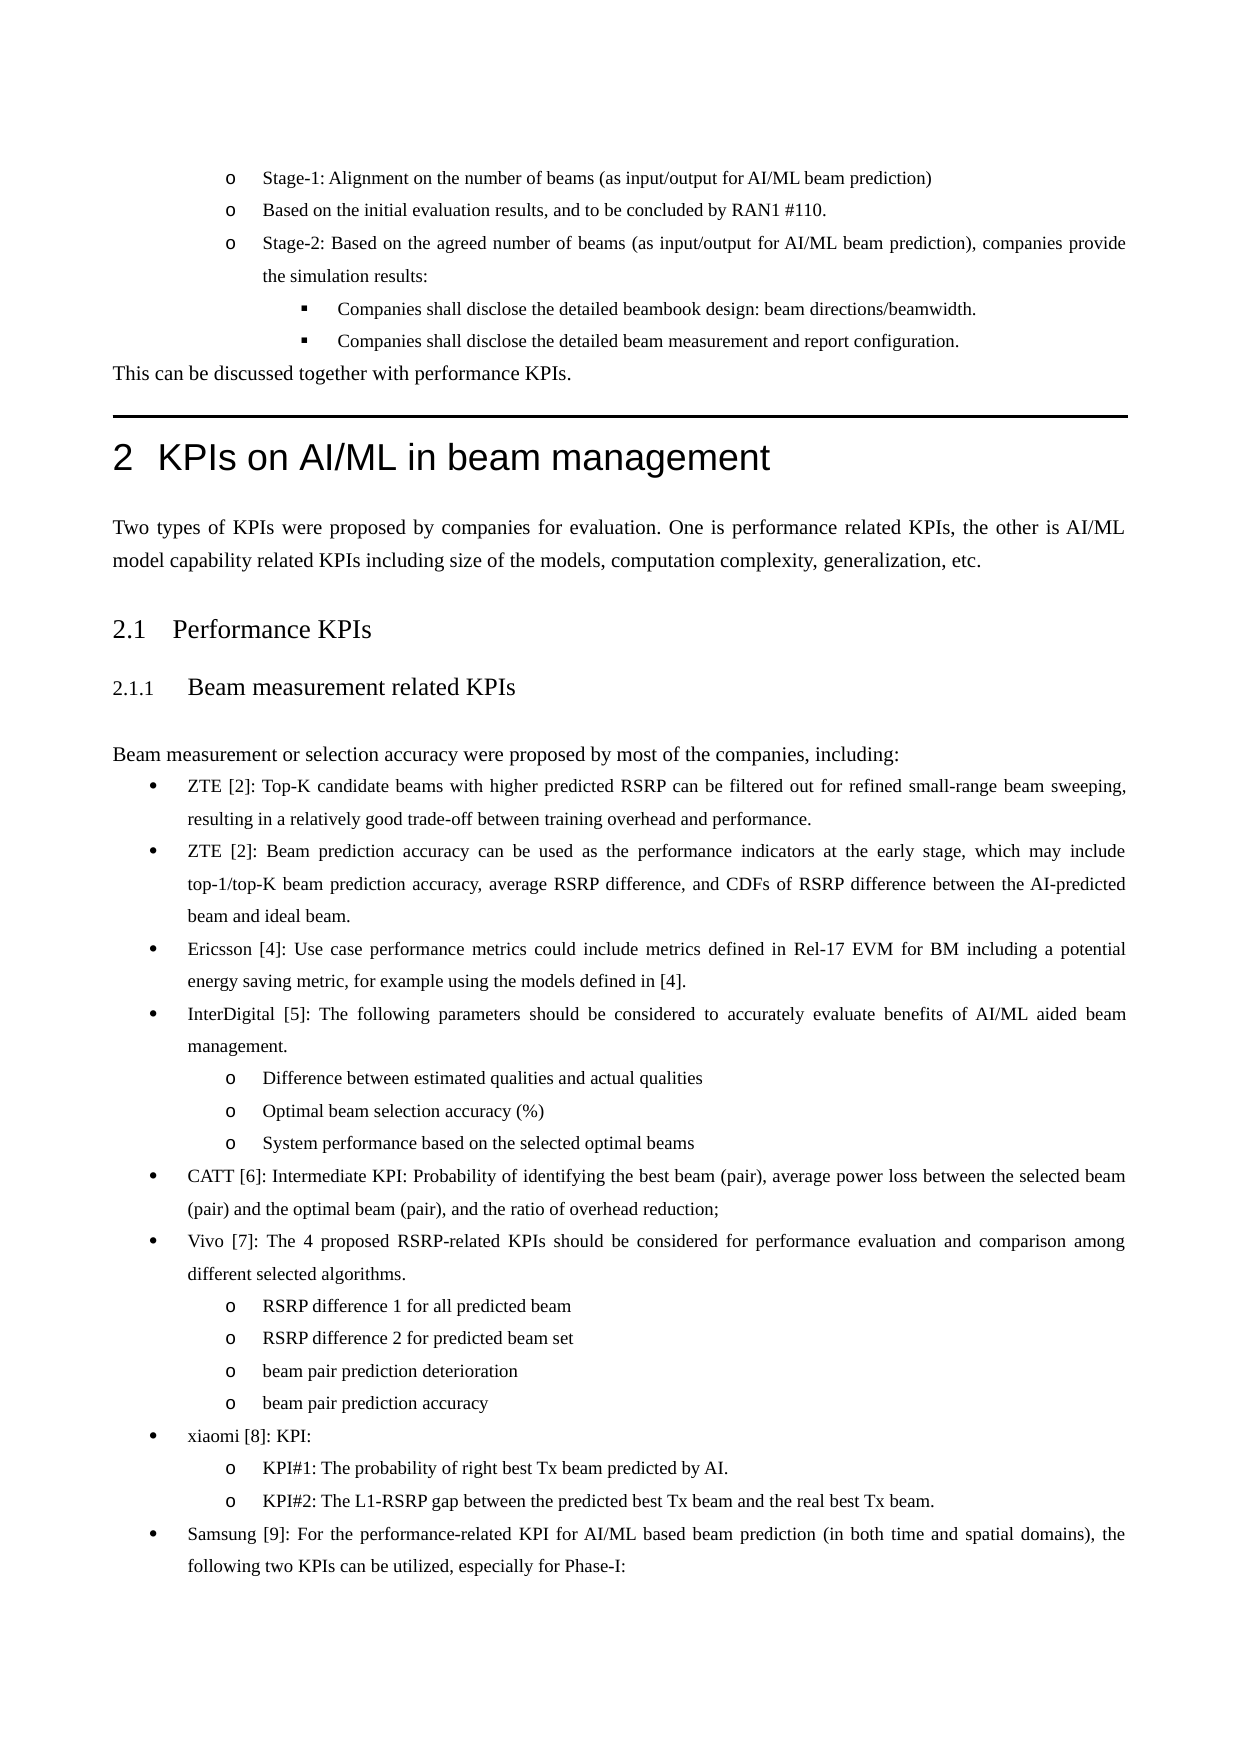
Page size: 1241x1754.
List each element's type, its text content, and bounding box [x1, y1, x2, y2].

list CATT [6]: Intermediate KPI: Probability of identifying the best beam (pair), average power loss between the selected beam (pair) and the optimal beam (pair), and the ratio of overhead reduction; [150, 1160, 1128, 1225]
list beam pair prediction accuracy [225, 1387, 1128, 1420]
list InterDigital [5]: The following parameters should be considered to accurately evaluate benefits of AI/ML aided beam management. [150, 997, 1128, 1062]
list Stage-1: Alignment on the number of beams (as input/output for AI/ML beam prediction) [225, 162, 1128, 194]
list RSRP difference 2 for predicted beam set [225, 1322, 1128, 1355]
list Stage-2: Based on the agreed number of beams (as input/output for AI/ML beam prediction), companies provide the simulation results: [225, 227, 1128, 292]
list ZTE [2]: Top-K candidate beams with higher predicted RSRP can be filtered out for refined small-range beam sweeping, resulting in a relatively good trade-off between training overhead and performance. [150, 770, 1128, 835]
list KPI#2: The L1-RSRP gap between the predicted best Tx beam and the real best Tx beam. [225, 1485, 1128, 1517]
list RSRP difference 1 for all predicted beam [225, 1290, 1128, 1322]
subtitle KPIs on AI/ML in beam management [112, 416, 1128, 489]
list beam pair prediction deterioration [225, 1355, 1128, 1387]
list Companies shall disclose the detailed beam measurement and report configuration. [300, 324, 1128, 357]
list Samsung [9]: For the performance-related KPI for AI/ML based beam prediction (in both time and spatial domains), the following two KPIs can be utilized, especially for Phase-I: [150, 1517, 1128, 1582]
subtitle Beam measurement related KPIs [112, 670, 1128, 703]
list Companies shall disclose the detailed beambook design: beam directions/beamwidth. [300, 292, 1128, 324]
text This can be discussed together with performance KPIs. [112, 357, 1128, 389]
list System performance based on the selected optimal beams [225, 1127, 1128, 1160]
subtitle Performance KPIs [112, 613, 1128, 645]
list Optimal beam selection accuracy (%) [225, 1095, 1128, 1127]
list xiaomi [8]: KPI: [150, 1420, 1128, 1452]
list KPI#1: The probability of right best Tx beam predicted by AI. [225, 1452, 1128, 1485]
text Two types of KPIs were proposed by companies for evaluation. One is performance related KPIs, the other is AI/ML model capability related KPIs including size of the models, computation complexity, generalization, etc. [112, 511, 1128, 576]
text Beam measurement or selection accuracy were proposed by most of the companies, including: [112, 737, 1128, 770]
list Ericsson [4]: Use case performance metrics could include metrics defined in Rel-17 EVM for BM including a potential energy saving metric, for example using the models defined in [4]. [150, 932, 1128, 997]
list ZTE [2]: Beam prediction accuracy can be used as the performance indicators at the early stage, which may include top-1/top-K beam prediction accuracy, average RSRP difference, and CDFs of RSRP difference between the AI-predicted beam and ideal beam. [150, 835, 1128, 932]
list Based on the initial evaluation results, and to be concluded by RAN1 #110. [225, 194, 1128, 227]
list Difference between estimated qualities and actual qualities [225, 1062, 1128, 1095]
list Vivo [7]: The 4 proposed RSRP-related KPIs should be considered for performance evaluation and comparison among different selected algorithms. [150, 1225, 1128, 1290]
